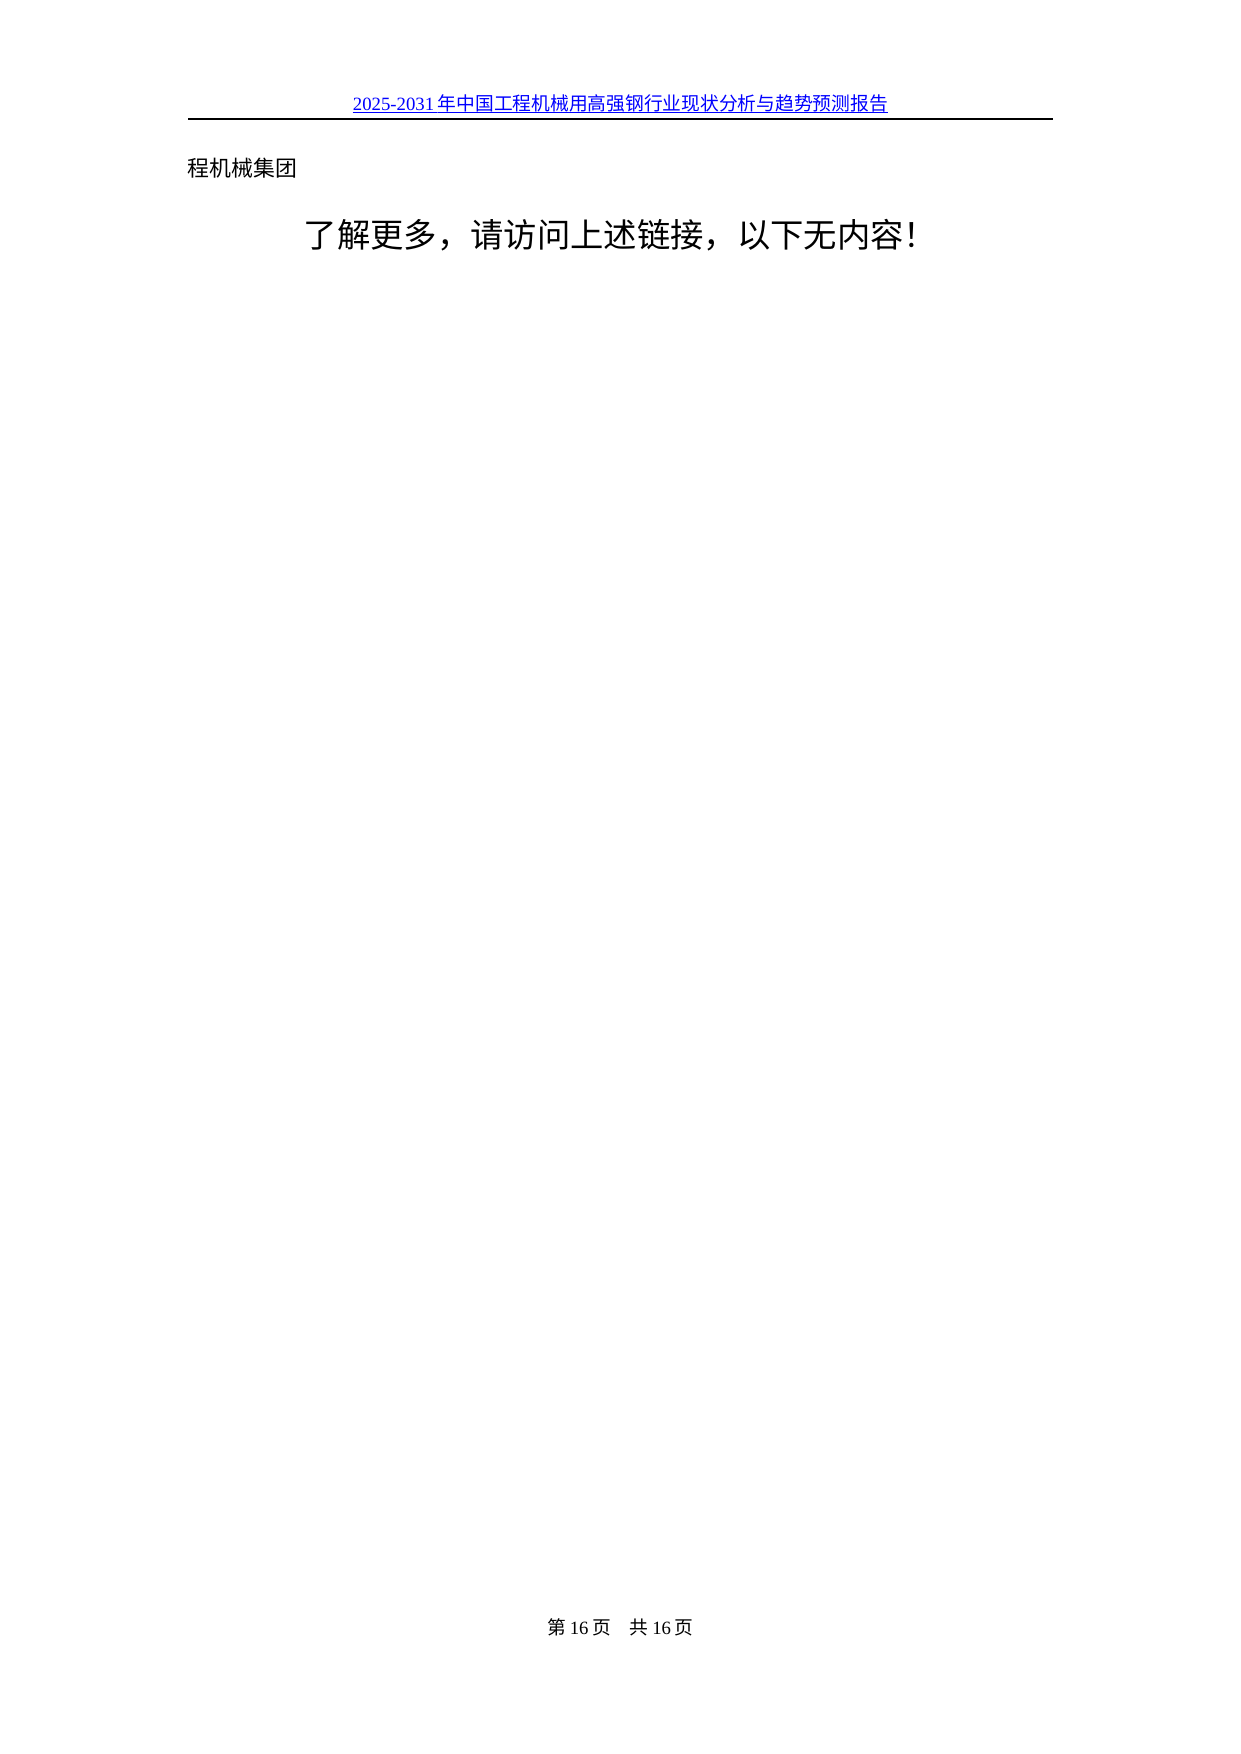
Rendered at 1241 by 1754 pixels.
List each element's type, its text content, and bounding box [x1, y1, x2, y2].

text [187, 150, 1053, 183]
title 了解更多，请访问上述链接，以下无内容！ [187, 200, 1053, 265]
